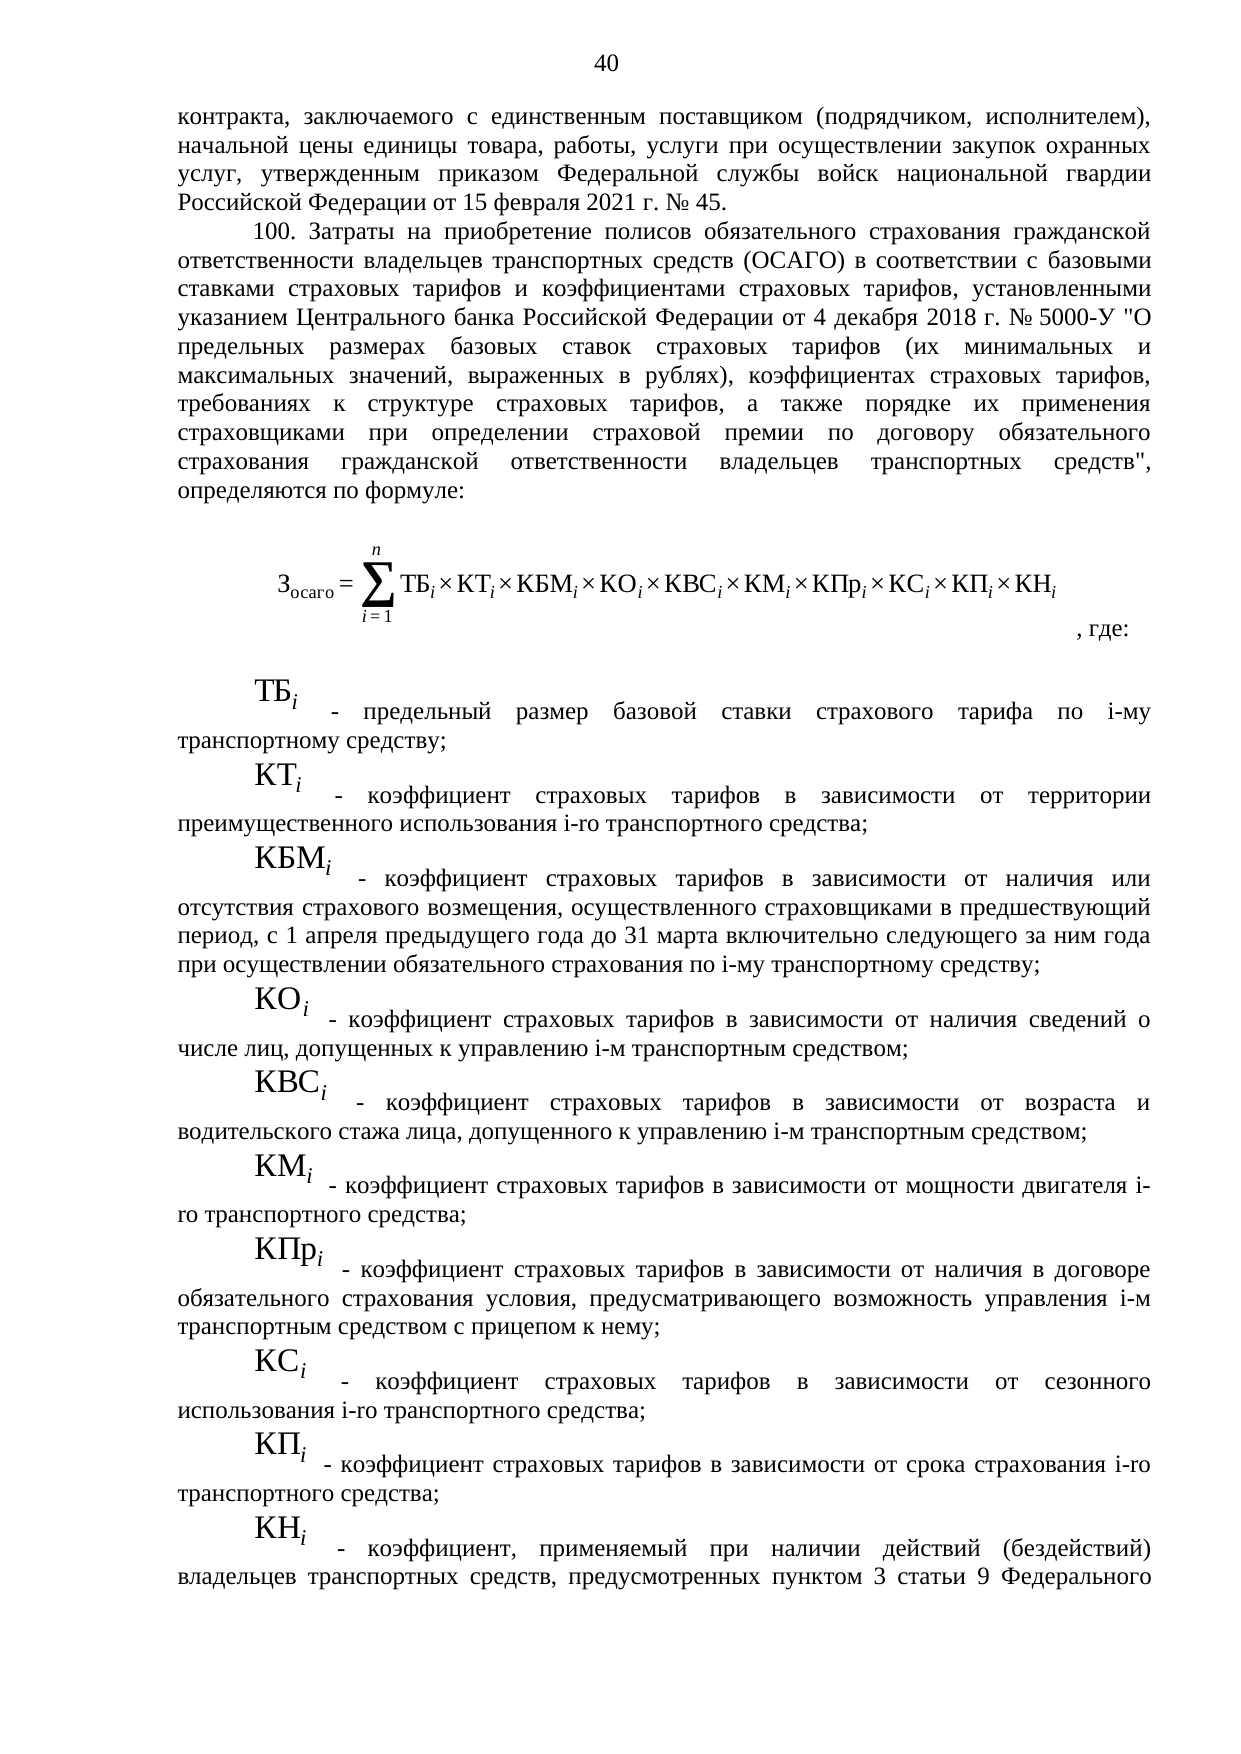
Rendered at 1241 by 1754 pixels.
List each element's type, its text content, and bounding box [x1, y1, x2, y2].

text - коэффициент страховых тарифов в зависимости от мощности двигателя i-ro транспортного средства; [177, 1145, 1152, 1228]
text - коэффициент страховых тарифов в зависимости от наличия в договоре обязательного страхования условия, предусматривающего возможность управления i-м транспортным средством с прицепом к нему; [177, 1228, 1152, 1340]
text - коэффициент страховых тарифов в зависимости от наличия сведений о числе лиц, допущенных к управлению i-м транспортным средством; [177, 978, 1152, 1061]
text - коэффициент страховых тарифов в зависимости от территории преимущественного использования i-ro транспортного средства; [177, 754, 1152, 837]
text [177, 101, 1152, 216]
text - коэффициент страховых тарифов в зависимости от наличия или отсутствия страхового возмещения, осуществленного страховщиками в предшествующий период, с 1 апреля предыдущего года до 31 марта включительно следующего за ним года при осуществлении обязательного страхования по i-му транспортному средству; [177, 837, 1152, 978]
text - коэффициент страховых тарифов в зависимости от срока страхования i-ro транспортного средства; [177, 1423, 1152, 1507]
text - коэффициент страховых тарифов в зависимости от сезонного использования i-ro транспортного средства; [177, 1340, 1152, 1423]
text - предельный размер базовой ставки страхового тарифа по i-му транспортному средству; [177, 671, 1152, 754]
text , где: [177, 532, 1152, 642]
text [177, 1507, 1152, 1590]
text 100. Затраты на приобретение полисов обязательного страхования гражданской ответственности владельцев транспортных средств (ОСАГО) в соответствии с базовыми ставками страховых тарифов и коэффициентами страховых тарифов, установленными указанием Центрального банка Российской Федерации от 4 декабря 2018 г. № 5000-У "О предельных размерах базовых ставок страховых тарифов (их минимальных и максимальных значений, выраженных в рублях), коэффициентах страховых тарифов, требованиях к структуре страховых тарифов, а также порядке их применения страховщиками при определении страховой премии по договору обязательного страхования гражданской ответственности владельцев транспортных средств", определяются по формуле: [177, 216, 1152, 503]
text - коэффициент страховых тарифов в зависимости от возраста и водительского стажа лица, допущенного к управлению i-м транспортным средством; [177, 1061, 1152, 1145]
